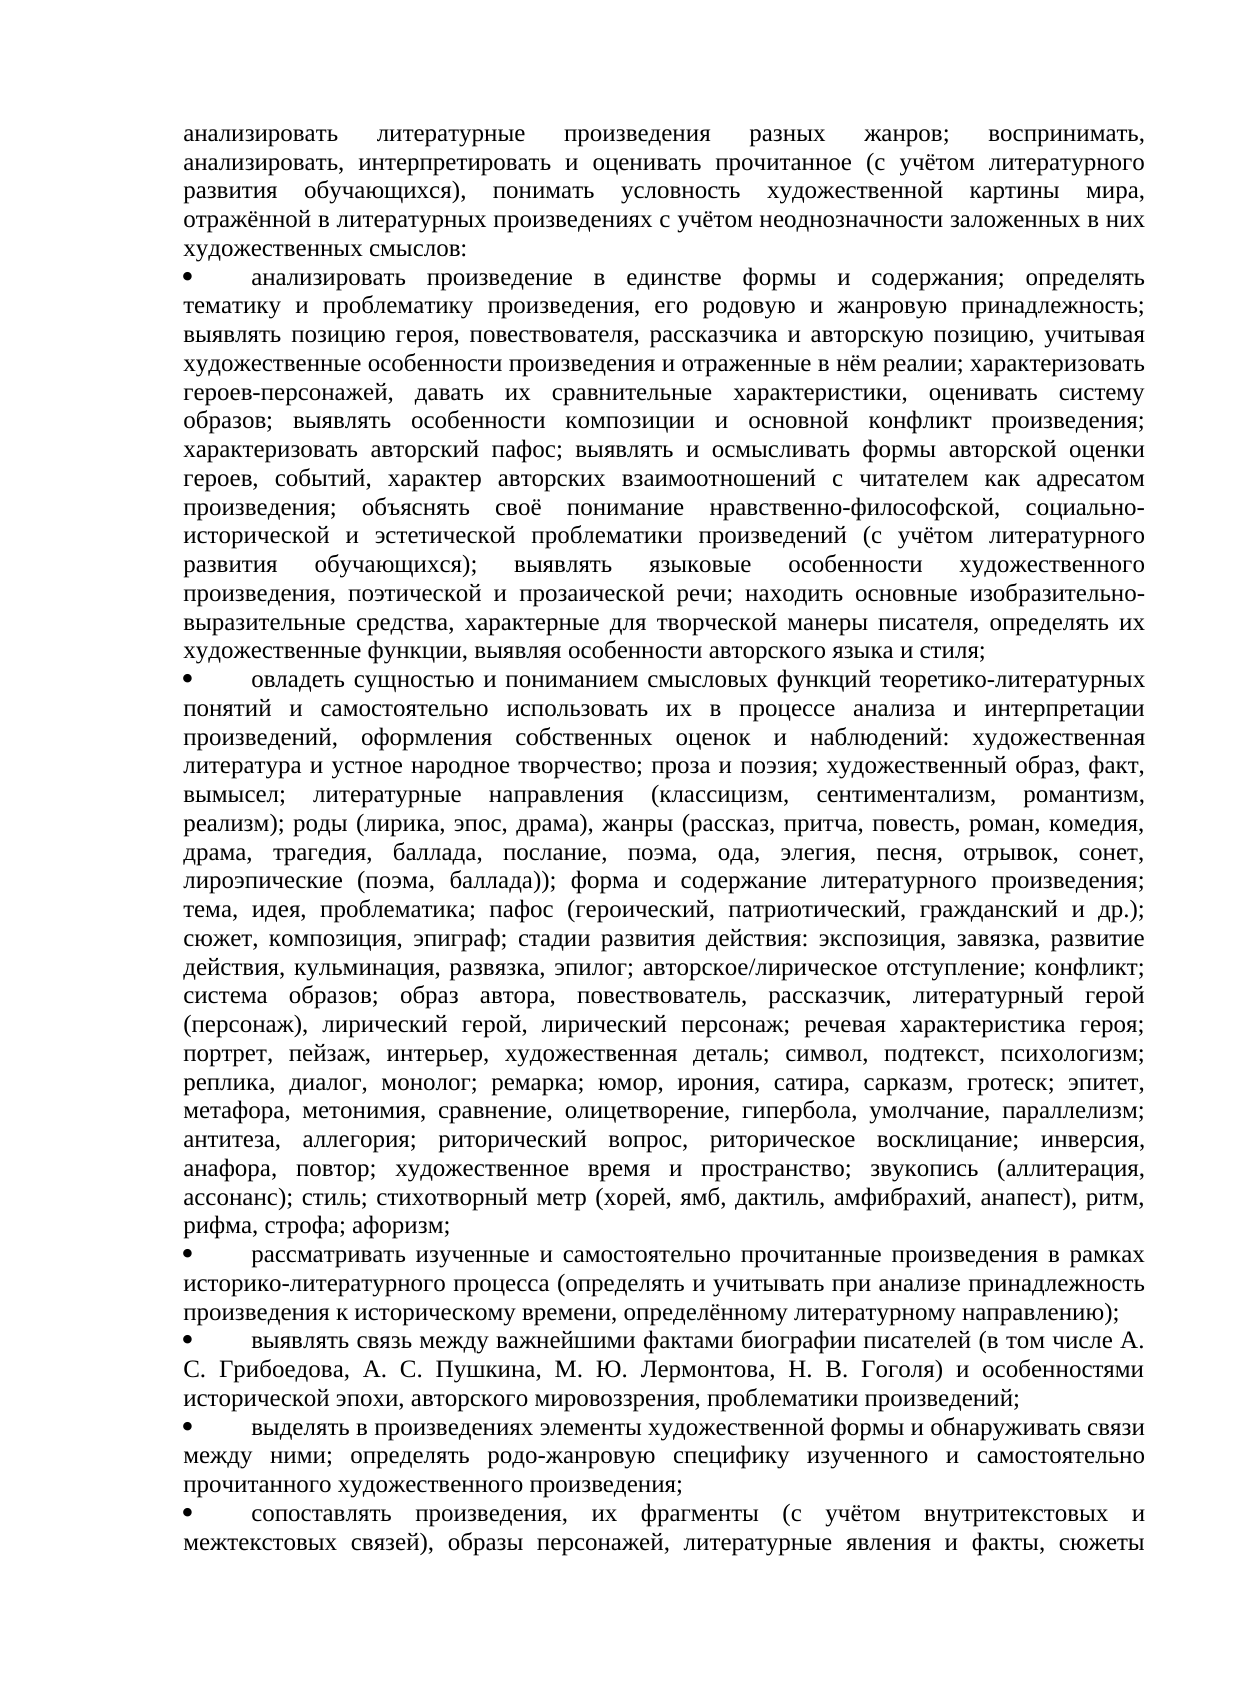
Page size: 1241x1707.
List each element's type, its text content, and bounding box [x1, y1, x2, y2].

list рассматривать изученные и самостоятельно прочитанные произведения в рамках историко-литературного процесса (определять и учитывать при анализе принадлежность произведения к историческому времени, определённому литературному направлению); [183, 1239, 1146, 1326]
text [183, 118, 1146, 262]
list овладеть сущностью и пониманием смысловых функций теоретико-литературных понятий и самостоятельно использовать их в процессе анализа и интерпретации произведений, оформления собственных оценок и наблюдений: художественная литература и устное народное творчество; проза и поэзия; художественный образ, факт, вымысел; литературные направления (классицизм, сентиментализм, романтизм, реализм); роды (лирика, эпос, драма), жанры (рассказ, притча, повесть, роман, комедия, драма, трагедия, баллада, послание, поэма, ода, элегия, песня, отрывок, сонет, лироэпические (поэма, баллада)); форма и содержание литературного произведения; тема, идея, проблематика; пафос (героический, патриотический, гражданский и др.); сюжет, композиция, эпиграф; стадии развития действия: экспозиция, завязка, развитие действия, кульминация, развязка, эпилог; авторское/лирическое отступление; конфликт; система образов; образ автора, повествователь, рассказчик, литературный герой (персонаж), лирический герой, лирический персонаж; речевая характеристика героя; портрет, пейзаж, интерьер, художественная деталь; символ, подтекст, психологизм; реплика, диалог, монолог; ремарка; юмор, ирония, сатира, сарказм, гротеск; эпитет, метафора, метонимия, сравнение, олицетворение, гипербола, умолчание, параллелизм; антитеза, аллегория; риторический вопрос, риторическое восклицание; инверсия, анафора, повтор; художественное время и пространство; звукопись (аллитерация, ассонанс); стиль; стихотворный метр (хорей, ямб, дактиль, амфибрахий, анапест), ритм, рифма, строфа; афоризм; [183, 664, 1146, 1239]
list выявлять связь между важнейшими фактами биографии писателей (в том числе А. С. Грибоедова, А. С. Пушкина, М. Ю. Лермонтова, Н. В. Гоголя) и особенностями исторической эпохи, авторского мировоззрения, проблематики произведений; [183, 1326, 1146, 1412]
list анализировать произведение в единстве формы и содержания; определять тематику и проблематику произведения, его родовую и жанровую принадлежность; выявлять позицию героя, повествователя, рассказчика и авторскую позицию, учитывая художественные особенности произведения и отраженные в нём реалии; характеризовать героев-персонажей, давать их сравнительные характеристики, оценивать систему образов; выявлять особенности композиции и основной конфликт произведения; характеризовать авторский пафос; выявлять и осмысливать формы авторской оценки героев, событий, характер авторских взаимоотношений с читателем как адресатом произведения; объяснять своё понимание нравственно-философской, социально-исторической и эстетической проблематики произведений (с учётом литературного развития обучающихся); выявлять языковые особенности художественного произведения, поэтической и прозаической речи; находить основные изобразительно-выразительные средства, характерные для творческой манеры писателя, определять их художественные функции, выявляя особенности авторского языка и стиля; [183, 262, 1146, 664]
list выделять в произведениях элементы художественной формы и обнаруживать связи между ними; определять родо-жанровую специфику изученного и самостоятельно прочитанного художественного произведения; [183, 1412, 1146, 1498]
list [183, 1498, 1146, 1556]
